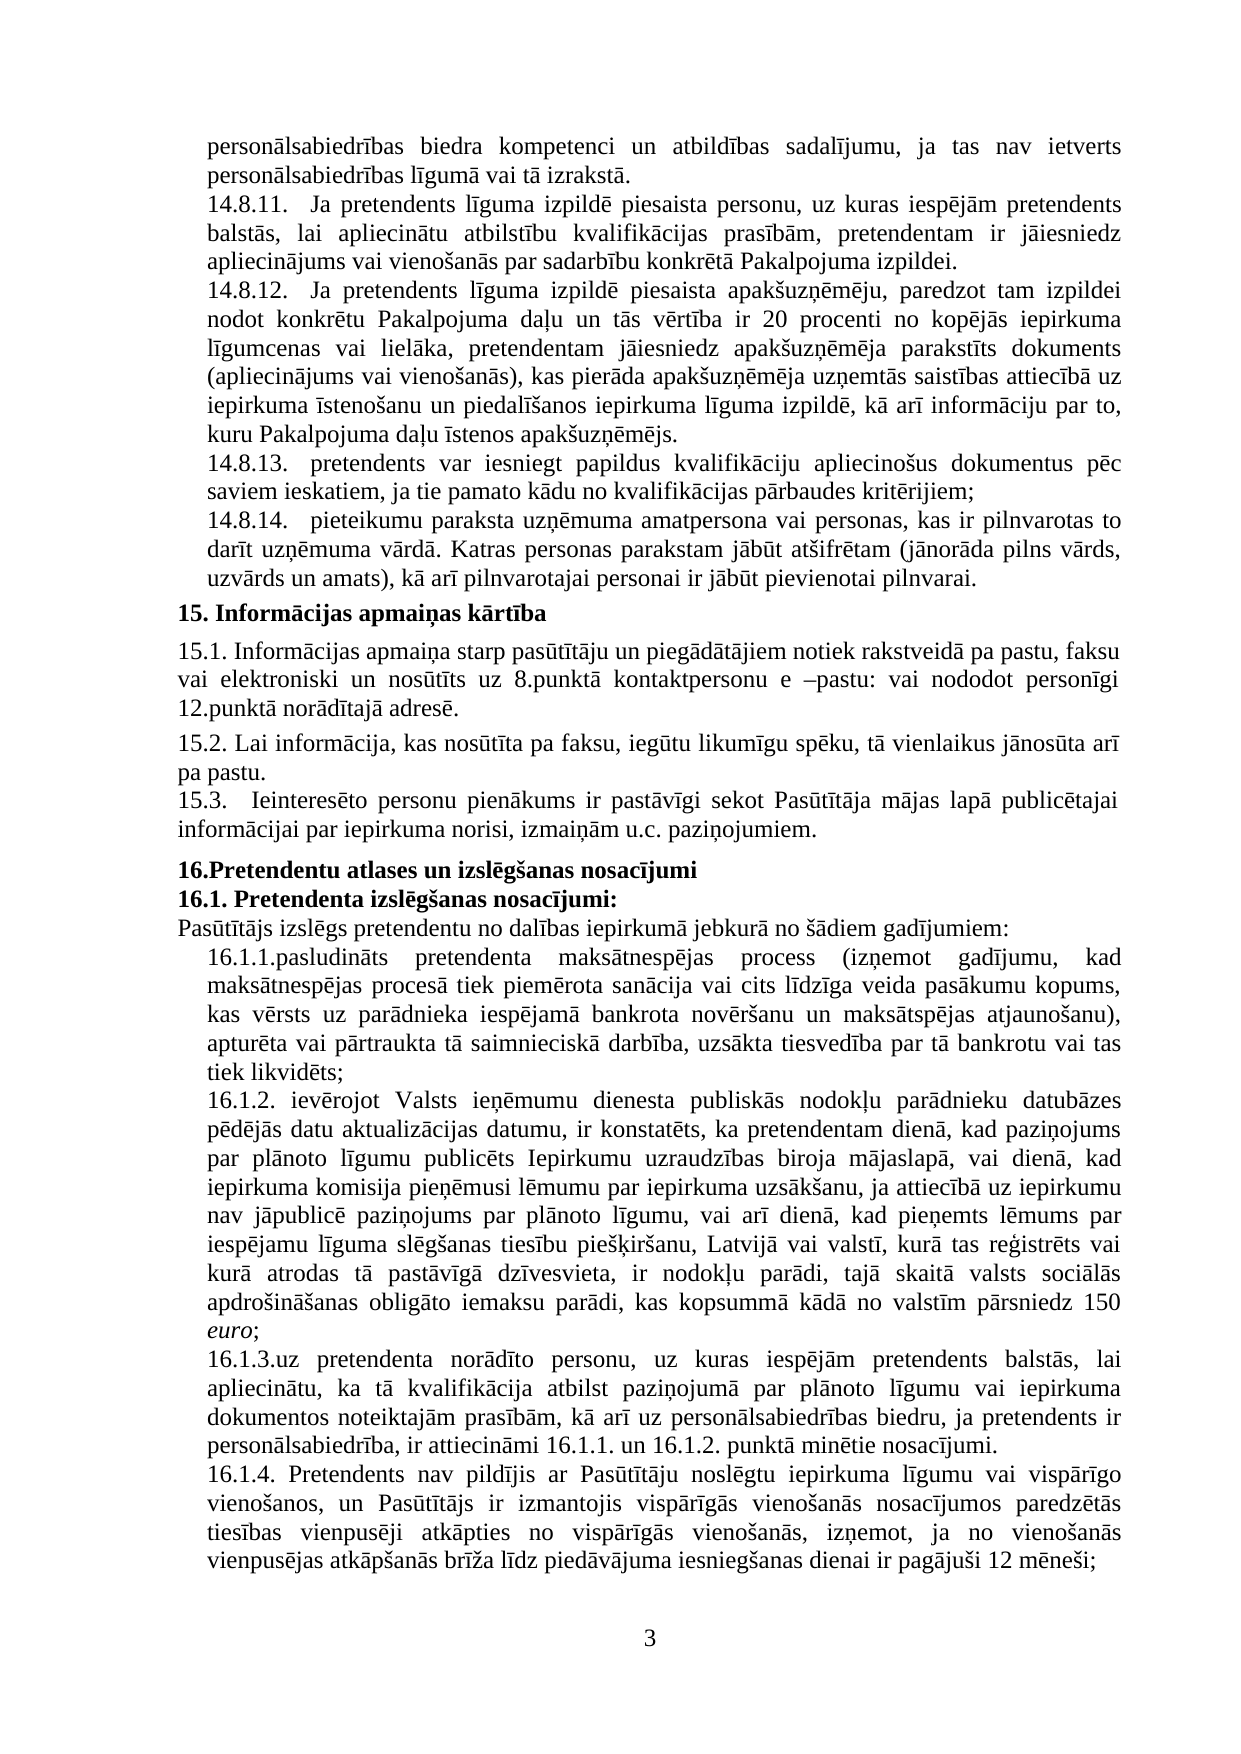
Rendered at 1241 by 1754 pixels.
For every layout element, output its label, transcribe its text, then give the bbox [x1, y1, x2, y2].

text 16.1.2. ievērojot Valsts ieņēmumu dienesta publiskās nodokļu parādnieku datubāzes pēdējās datu aktualizācijas datumu, ir konstatēts, ka pretendentam dienā, kad paziņojums par plānoto līgumu publicēts Iepirkumu uzraudzības biroja mājaslapā, vai dienā, kad iepirkuma komisija pieņēmusi lēmumu par iepirkuma uzsākšanu, ja attiecībā uz iepirkumu nav jāpublicē paziņojums par plānoto līgumu, vai arī dienā, kad pieņemts lēmums par iespējamu līguma slēgšanas tiesību piešķiršanu, Latvijā vai valstī, kurā tas reģistrēts vai kurā atrodas tā pastāvīgā dzīvesvieta, ir nodokļu parādi, tajā skaitā valsts sociālās apdrošināšanas obligāto iemaksu parādi, kas kopsummā kādā no valstīm pārsniedz 150 euro; [207, 1085, 1122, 1344]
list pretendents var iesniegt papildus kvalifikāciju apliecinošus dokumentus pēc saviem ieskatiem, ja tie pamato kādu no kvalifikācijas pārbaudes kritērijiem; [207, 448, 1122, 505]
list pieteikumu paraksta uzņēmuma amatpersona vai personas, kas ir pilnvarotas to darīt uzņēmuma vārdā. Katras personas parakstam jābūt atšifrētam (jānorāda pilns vārds, uzvārds un amats), kā arī pilnvarotajai personai ir jābūt pievienotai pilnvarai. [207, 505, 1122, 591]
text 16.1.4. Pretendents nav pildījis ar Pasūtītāju noslēgtu iepirkuma līgumu vai vispārīgo vienošanos, un Pasūtītājs ir izmantojis vispārīgās vienošanās nosacījumos paredzētās tiesības vienpusēji atkāpties no vispārīgās vienošanās, izņemot, ja no vienošanās vienpusējas atkāpšanās brīža līdz piedāvājuma iesniegšanas dienai ir pagājuši 12 mēneši; [207, 1459, 1122, 1574]
list Ieinteresēto personu pienākums ir pastāvīgi sekot Pasūtītāja mājas lapā publicētajai informācijai par iepirkuma norisi, izmaiņām u.c. paziņojumiem. [177, 785, 1120, 843]
list 16.Pretendentu atlases un izslēgšanas nosacījumi [177, 855, 1122, 884]
text 16.1.1.pasludināts pretendenta maksātnespējas process (izņemot gadījumu, kad maksātnespējas procesā tiek piemērota sanācija vai cits līdzīga veida pasākumu kopums, kas vērsts uz parādnieka iespējamā bankrota novēršanu un maksātspējas atjaunošanu), apturēta vai pārtraukta tā saimnieciskā darbība, uzsākta tiesvedība par tā bankrotu vai tas tiek likvidēts; [207, 942, 1122, 1085]
text 15.1. Informācijas apmaiņa starp pasūtītāju un piegādātājiem notiek rakstveidā pa pastu, faksu vai elektroniski un nosūtīts uz 8.punktā kontaktpersonu e –pastu: vai nododot personīgi 12.punktā norādītajā adresē. [177, 636, 1120, 722]
text Pasūtītājs izslēgs pretendentu no dalības iepirkumā jebkurā no šādiem gadījumiem: [177, 913, 1122, 942]
text 16.1.3.uz pretendenta norādīto personu, uz kuras iespējām pretendents balstās, lai apliecinātu, ka tā kvalifikācija atbilst paziņojumā par plānoto līgumu vai iepirkuma dokumentos noteiktajām prasībām, kā arī uz personālsabiedrības biedru, ja pretendents ir personālsabiedrība, ir attiecināmi 16.1.1. un 16.1.2. punktā minētie nosacījumi. [207, 1344, 1122, 1459]
list Ja pretendents līguma izpildē piesaista apakšuzņēmēju, paredzot tam izpildei nodot konkrētu Pakalpojuma daļu un tās vērtība ir 20 procenti no kopējās iepirkuma līgumcenas vai lielāka, pretendentam jāiesniedz apakšuzņēmēja parakstīts dokuments (apliecinājums vai vienošanās), kas pierāda apakšuzņēmēja uzņemtās saistības attiecībā uz iepirkuma īstenošanu un piedalīšanos iepirkuma līguma izpildē, kā arī informāciju par to, kuru Pakalpojuma daļu īstenos apakšuzņēmējs. [207, 275, 1122, 448]
list Ja pretendents līguma izpildē piesaista personu, uz kuras iespējām pretendents balstās, lai apliecinātu atbilstību kvalifikācijas prasībām, pretendentam ir jāiesniedz apliecinājums vai vienošanās par sadarbību konkrētā Pakalpojuma izpildei. [207, 189, 1122, 275]
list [207, 131, 1122, 189]
text 15.2. Lai informācija, kas nosūtīta pa faksu, iegūtu likumīgu spēku, tā vienlaikus jānosūta arī pa pastu. [177, 728, 1120, 785]
subtitle 15. Informācijas apmaiņas kārtība [177, 604, 1122, 626]
text 16.1. Pretendenta izslēgšanas nosacījumi: [177, 884, 1122, 913]
